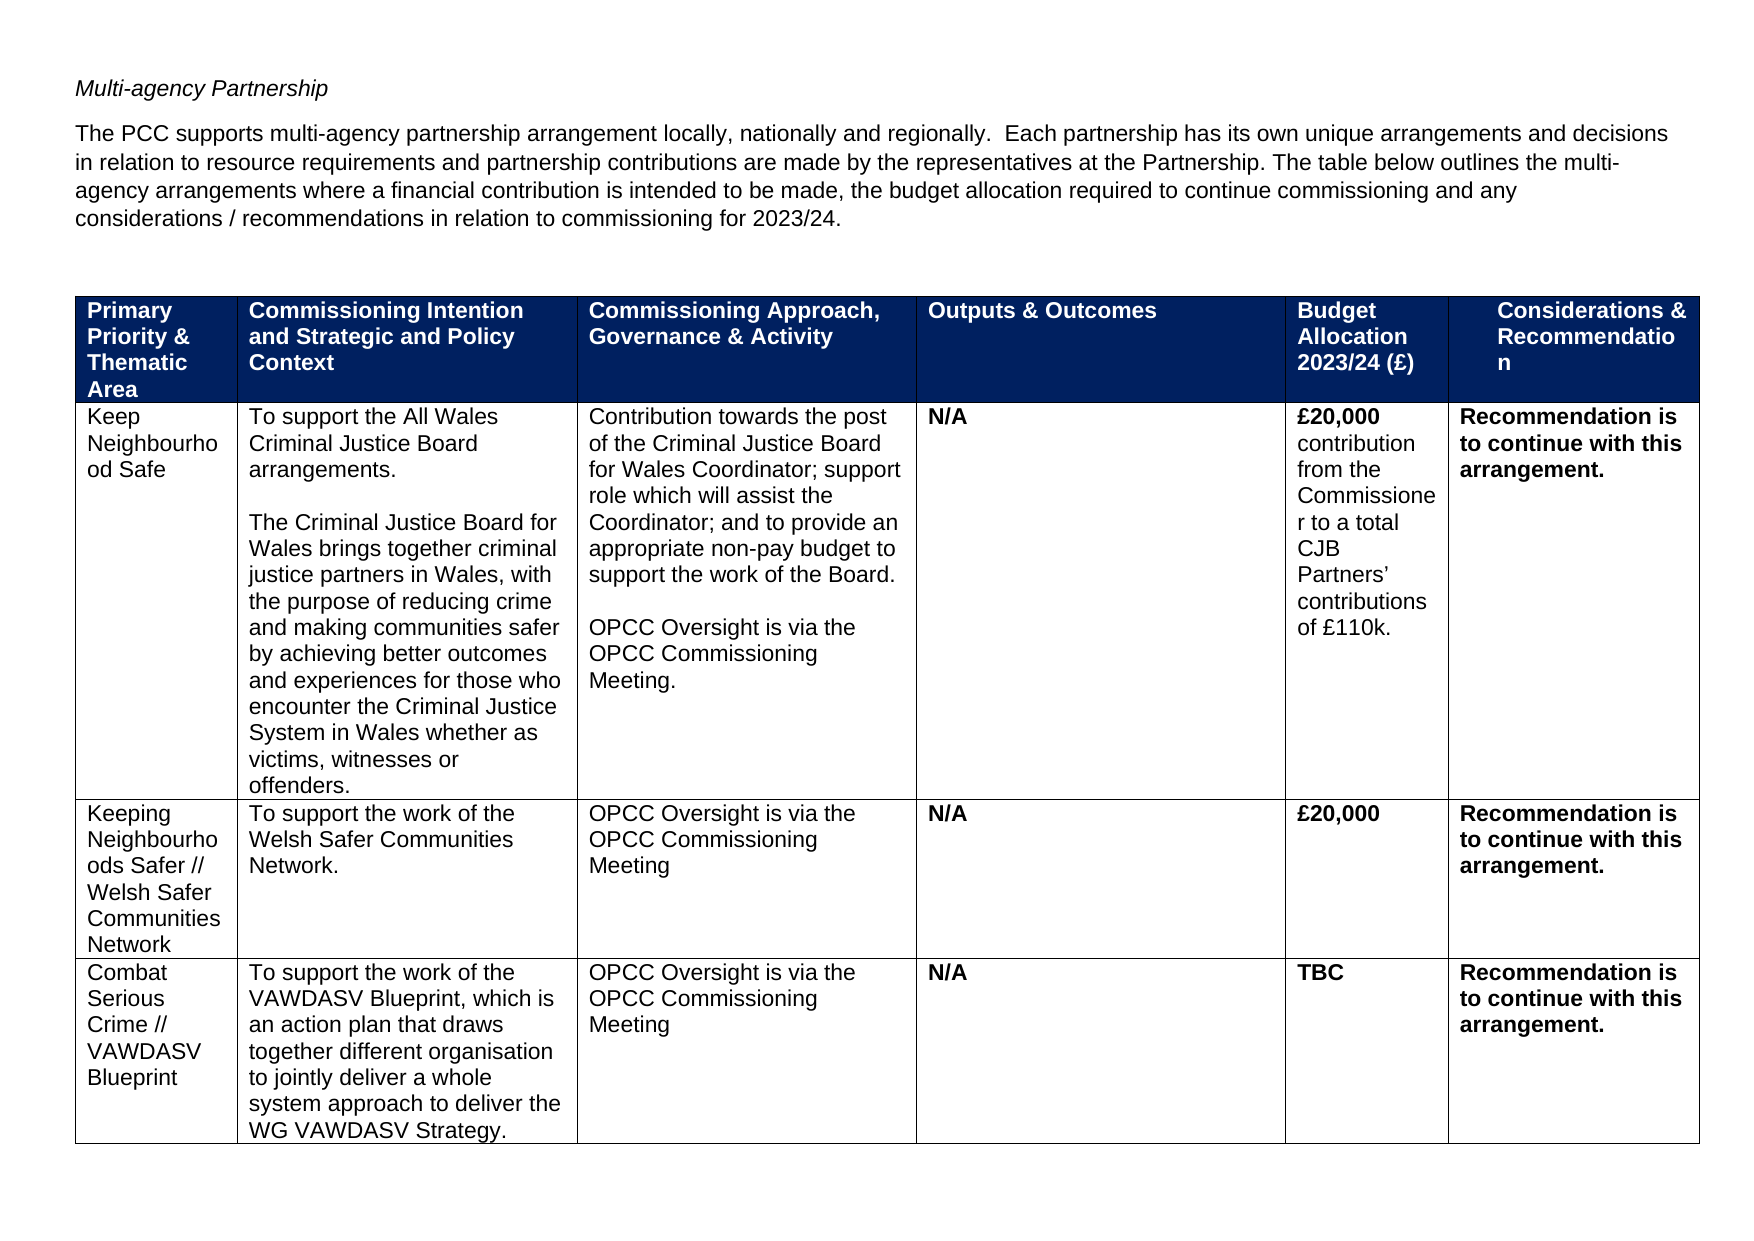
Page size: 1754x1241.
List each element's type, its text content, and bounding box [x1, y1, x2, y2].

table_cell TBC [1286, 959, 1448, 1143]
table_header Primary Priority & Thematic Area [76, 297, 237, 402]
text Multi-agency Partnership [75, 75, 1679, 101]
table_cell Recommendation is to continue with this arrangement. [1449, 403, 1699, 798]
table_header Considerations & Recommendation [1449, 297, 1699, 402]
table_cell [578, 959, 916, 1143]
table_cell Keep Neighbourhood Safe [76, 403, 237, 798]
table_header Budget Allocation 2023/24 (£) [1286, 297, 1448, 402]
table_cell £20,000 contribution from the Commissioner to a total CJB Partners’ contributions of £110k. [1286, 403, 1448, 798]
text The PCC supports multi-agency partnership arrangement locally, nationally and regionally. Each partnership has its own unique arrangements and decisions in relation to resource requirements and partnership contributions are made by the representatives at the Partnership. The table below outlines the multi-agency arrangements where a financial contribution is intended to be made, the budget allocation required to continue commissioning and any considerations / recommendations in relation to commissioning for 2023/24. [75, 120, 1679, 232]
table_header Commissioning Intention and Strategic and Policy Context [238, 297, 577, 402]
table_header Commissioning Approach, Governance & Activity [578, 297, 916, 402]
table_cell Recommendation is to continue with this arrangement. [1449, 959, 1699, 1143]
table_cell Keeping Neighbourhoods Safer // Welsh Safer Communities Network [76, 800, 237, 958]
table_cell N/A [917, 403, 1285, 798]
table_cell N/A [917, 959, 1285, 1143]
table_cell Recommendation is to continue with this arrangement. [1449, 800, 1699, 958]
table_header Outputs & Outcomes [917, 297, 1285, 402]
table_cell OPCC Oversight is via the OPCC Commissioning Meeting [578, 800, 916, 958]
table_cell To support the work of the Welsh Safer Communities Network. [238, 800, 577, 958]
table_cell £20,000 [1286, 800, 1448, 958]
table_cell N/A [917, 800, 1285, 958]
table_cell Combat Serious Crime // VAWDASV Blueprint [76, 959, 237, 1143]
table_cell To support the work of the VAWDASV Blueprint, which is an action plan that draws together different organisation to jointly deliver a whole system approach to deliver the WG VAWDASV Strategy. [238, 959, 577, 1143]
table_cell To support the All Wales Criminal Justice Board arrangements. The Criminal Justice Board for Wales brings together criminal justice partners in Wales, with the purpose of reducing crime and making communities safer by achieving better outcomes and experiences for those who encounter the Criminal Justice System in Wales whether as victims, witnesses or offenders. [238, 403, 577, 798]
table_cell Contribution towards the post of the Criminal Justice Board for Wales Coordinator; support role which will assist the Coordinator; and to provide an appropriate non-pay budget to support the work of the Board. OPCC Oversight is via the OPCC Commissioning Meeting. [578, 403, 916, 798]
